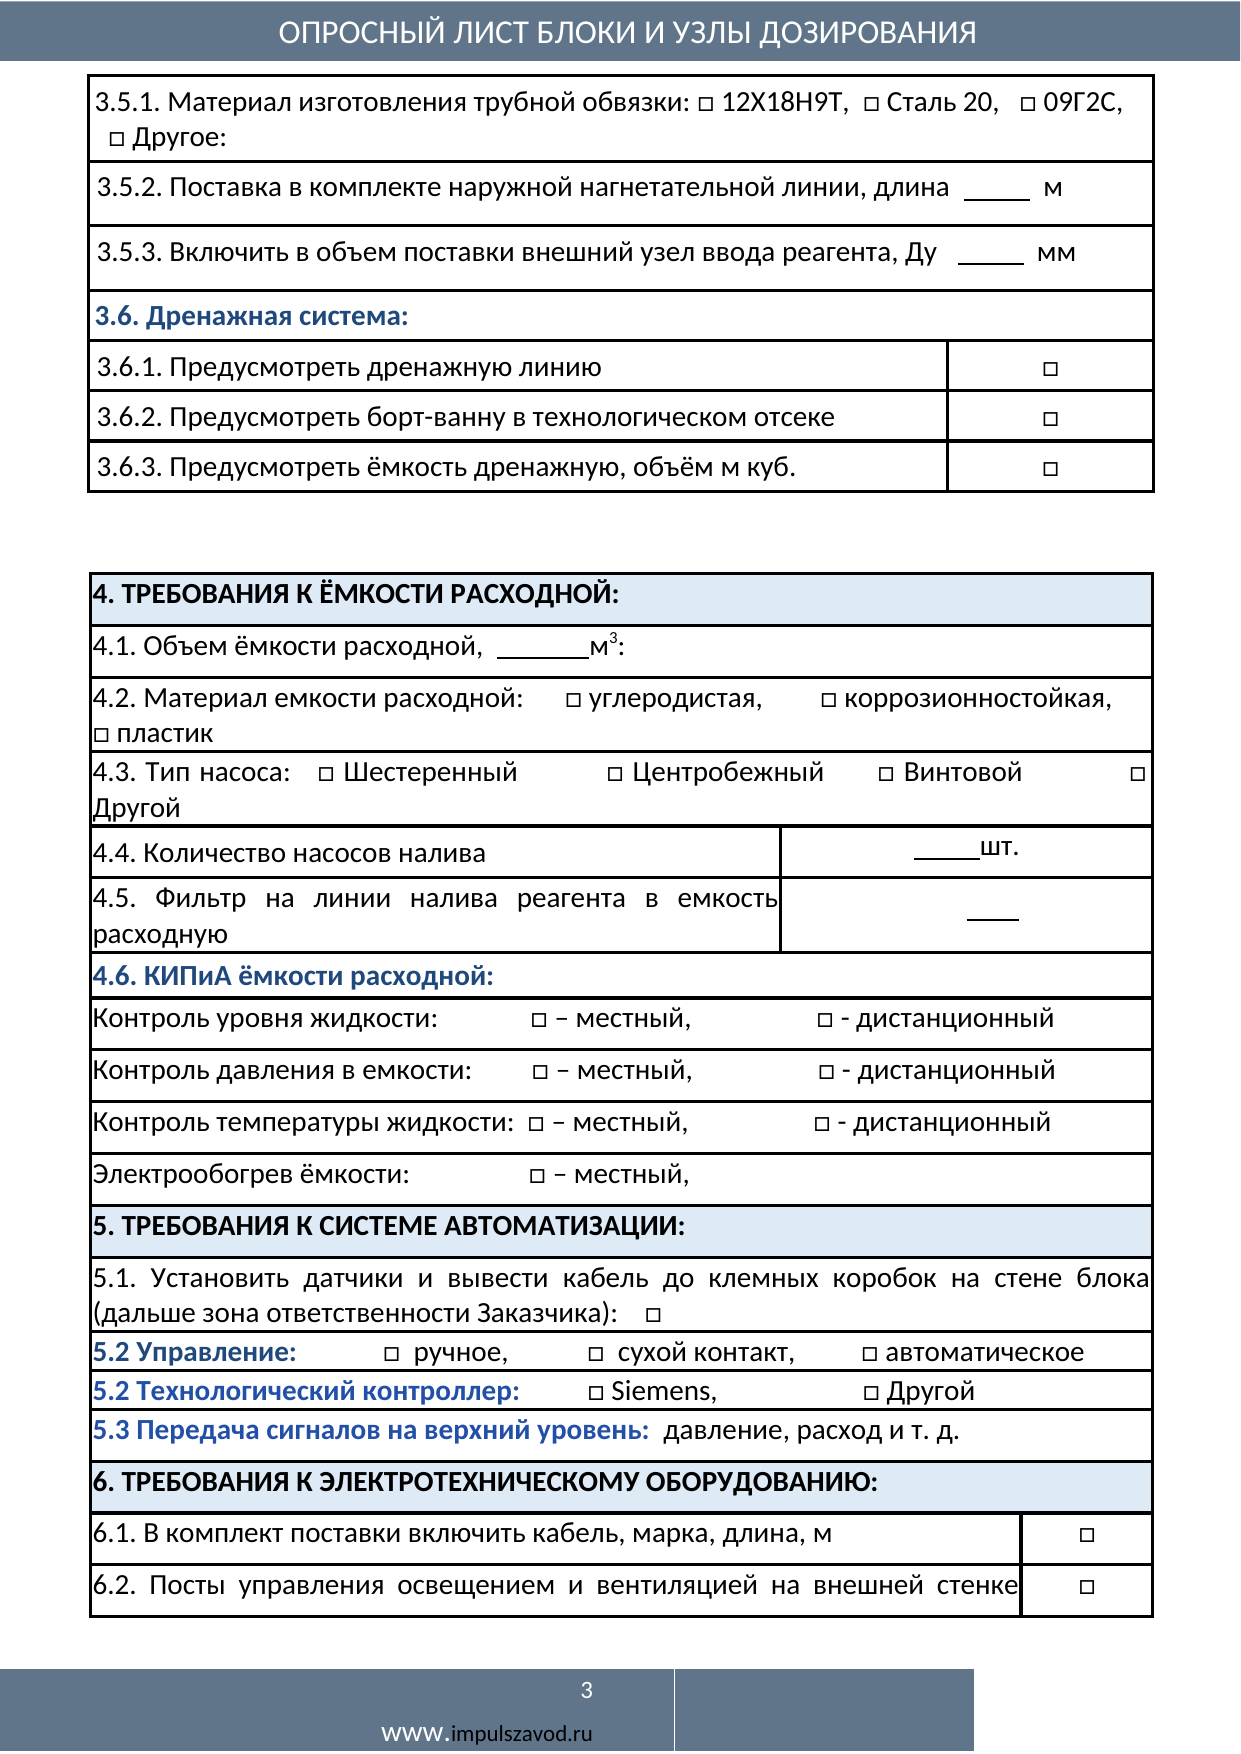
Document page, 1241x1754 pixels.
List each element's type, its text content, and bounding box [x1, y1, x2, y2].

table_cell 4.5. Фильтр на линии налива реагента в емкость расходную [92, 879, 779, 951]
table_cell Контроль давления в емкости: □ – местный, □ - дистанционный [92, 1051, 1151, 1100]
table_cell 5.3 Передача сигналов на верхний уровень: давление, расход и т. д. [92, 1411, 1151, 1459]
table_cell 4.3. Тип насоса: □ Шестеренный □ Центробежный □ Винтовой □ Другой [92, 753, 1151, 824]
table_cell 5. ТРЕБОВАНИЯ К СИСТЕМЕ АВТОМАТИЗАЦИИ: [92, 1207, 1151, 1256]
table_cell 6.1. В комплект поставки включить кабель, марка, длина, м [92, 1515, 1019, 1563]
table_cell 4.4. Количество насосов налива [92, 828, 779, 876]
table_cell 4.2. Материал емкости расходной: □ углеродистая, □ коррозионностойкая, □ пластик [92, 679, 1151, 750]
table_cell 3.5.3. Включить в объем поставки внешний узел ввода реагента, Ду мм [90, 227, 1152, 289]
table_cell □ [949, 342, 1152, 389]
table_header 4. ТРЕБОВАНИЯ К ЁМКОСТИ РАСХОДНОЙ: [92, 575, 1151, 624]
table_cell 5.1. Установить датчики и вывести кабель до клемных коробок на стене блока (дальше зона ответственности Заказчика): □ [92, 1259, 1151, 1330]
table_cell Контроль уровня жидкости: □ – местный, □ - дистанционный [92, 1000, 1151, 1048]
table_cell 3.6. Дренажная система: [90, 292, 1152, 339]
table_cell 5.2 Технологический контроллер: □ Siemens, □ Другой [92, 1372, 1151, 1408]
table_cell □ [949, 443, 1152, 489]
table_cell Контроль температуры жидкости: □ – местный, □ - дистанционный [92, 1103, 1151, 1152]
table_cell шт. [782, 828, 1151, 876]
table_cell 5.2 Управление: □ ручное, □ сухой контакт, □ автоматическое [92, 1333, 1151, 1369]
table_cell □ [1023, 1566, 1151, 1615]
table_cell 3.5.1. Материал изготовления трубной обвязки: □ 12Х18Н9Т, □ Сталь 20, □ 09Г2С, □ Другое: [90, 77, 1152, 160]
table_cell 3.6.2. Предусмотреть борт-ванну в технологическом отсеке [90, 392, 946, 439]
table_cell 3.6.1. Предусмотреть дренажную линию [90, 342, 946, 389]
table_cell 3.5.2. Поставка в комплекте наружной нагнетательной линии, длина м [90, 163, 1152, 224]
table_cell [782, 879, 1151, 951]
table_cell 4.6. КИПиА ёмкости расходной: [92, 954, 1151, 996]
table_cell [92, 1566, 1019, 1615]
table_cell □ [1023, 1515, 1151, 1563]
table_cell 4.1. Объем ёмкости расходной, м3: [92, 627, 1151, 676]
table_cell 6. ТРЕБОВАНИЯ К ЭЛЕКТРОТЕХНИЧЕСКОМУ ОБОРУДОВАНИЮ: [92, 1463, 1151, 1511]
table_cell 3.6.3. Предусмотреть ёмкость дренажную, объём м куб. [90, 443, 946, 489]
table_cell □ [949, 392, 1152, 439]
table_cell Электрообогрев ёмкости: □ – местный, [92, 1155, 1151, 1204]
